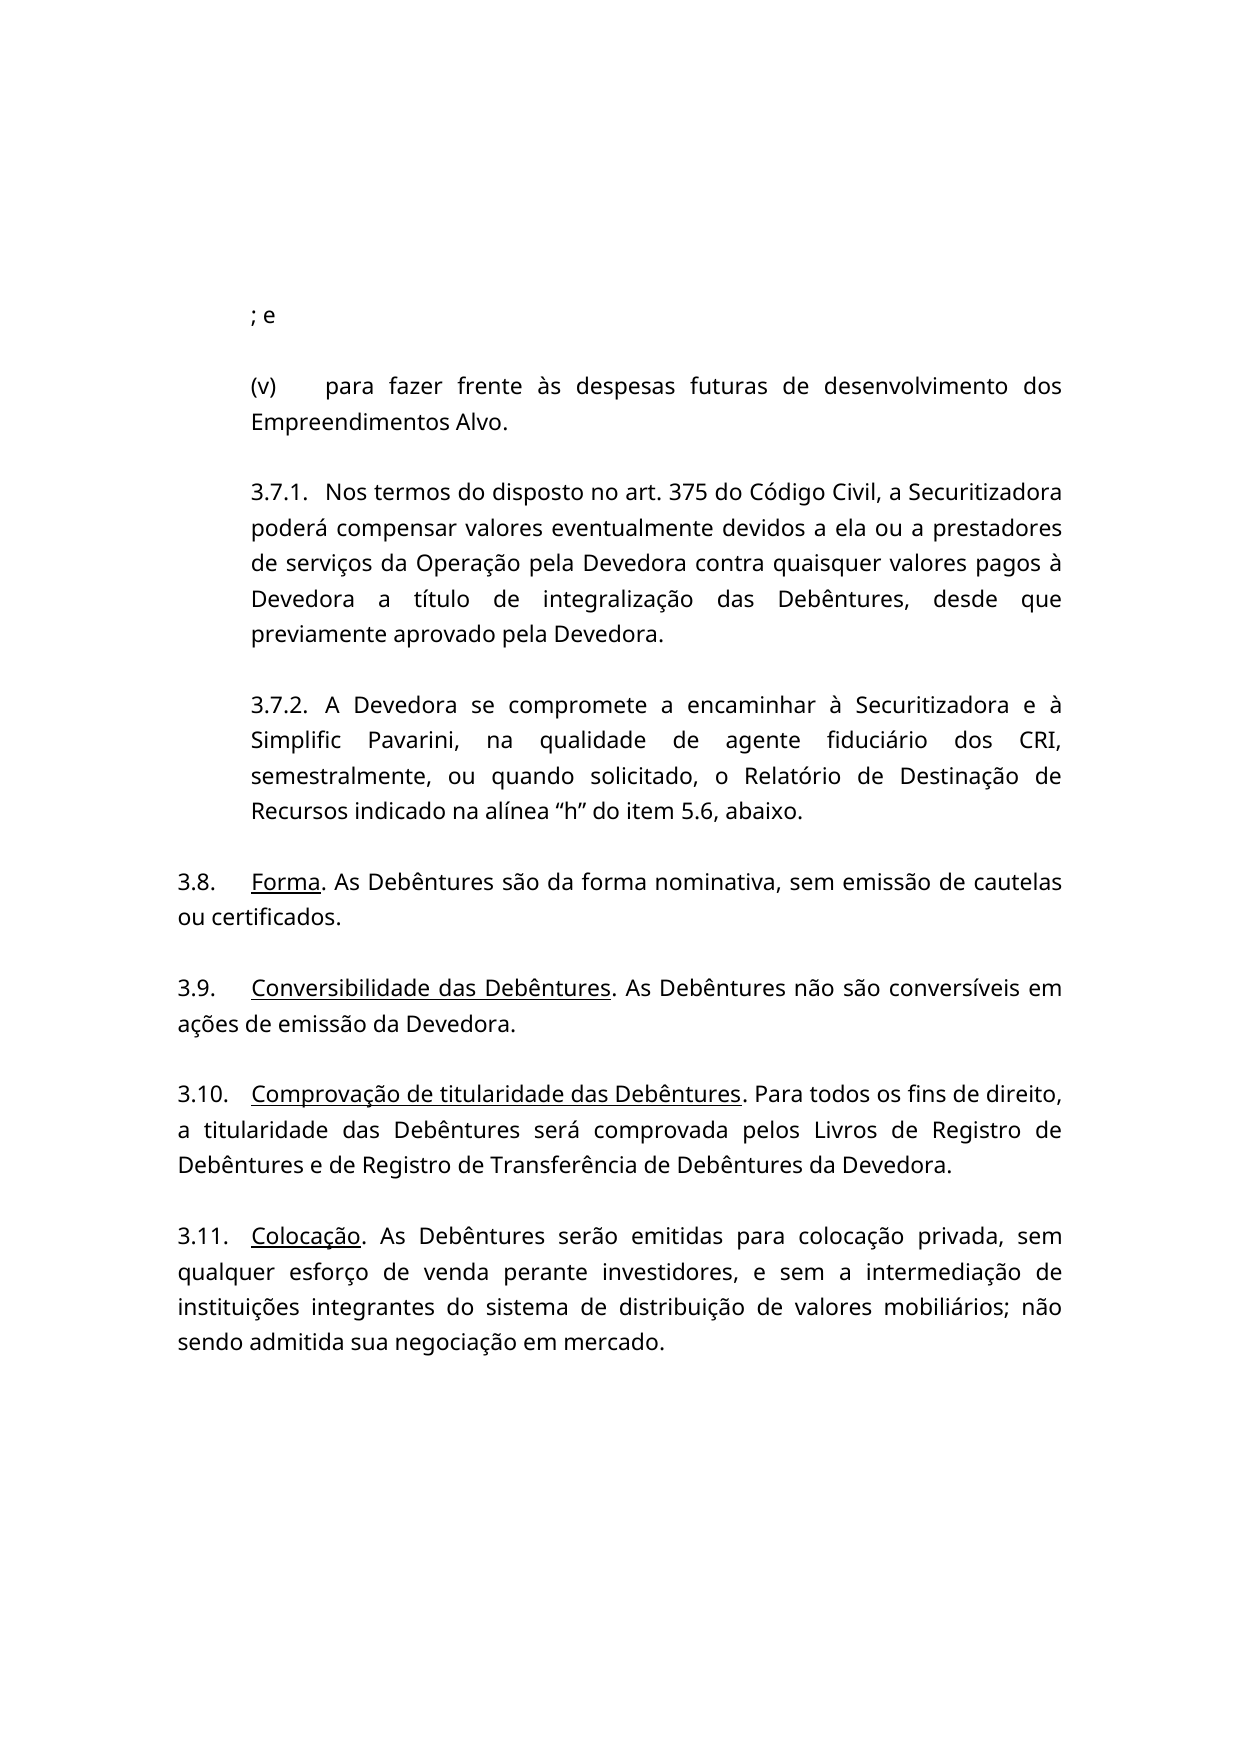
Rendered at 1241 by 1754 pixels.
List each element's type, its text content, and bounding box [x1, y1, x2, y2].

text 3.7.1. Nos termos do disposto no art. 375 do Código Civil, a Securitizadora poderá compensar valores eventualmente devidos a ela ou a prestadores de serviços da Operação pela Devedora contra quaisquer valores pagos à Devedora a título de integralização das Debêntures, desde que previamente aprovado pela Devedora. [251, 472, 1063, 649]
text 3.10. Comprovação de titularidade das Debêntures. Para todos os fins de direito, a titularidade das Debêntures será comprovada pelos Livros de Registro de Debêntures e de Registro de Transferência de Debêntures da Devedora. [177, 1074, 1063, 1181]
text 3.9. Conversibilidade das Debêntures. As Debêntures não são conversíveis em ações de emissão da Devedora. [177, 968, 1063, 1039]
text 3.7.2. A Devedora se compromete a encaminhar à Securitizadora e à Simplific Pavarini, na qualidade de agente fiduciário dos CRI, semestralmente, ou quando solicitado, o Relatório de Destinação de Recursos indicado na alínea “h” do item 5.6, abaixo. [251, 685, 1063, 827]
text 3.11. Colocação. As Debêntures serão emitidas para colocação privada, sem qualquer esforço de venda perante investidores, e sem a intermediação de instituições integrantes do sistema de distribuição de valores mobiliários; não sendo admitida sua negociação em mercado. [177, 1216, 1063, 1358]
text (v) para fazer frente às despesas futuras de desenvolvimento dos Empreendimentos Alvo. [251, 366, 1063, 437]
text ; e [251, 295, 1063, 331]
text 3.8. Forma. As Debêntures são da forma nominativa, sem emissão de cautelas ou certificados. [177, 862, 1063, 933]
